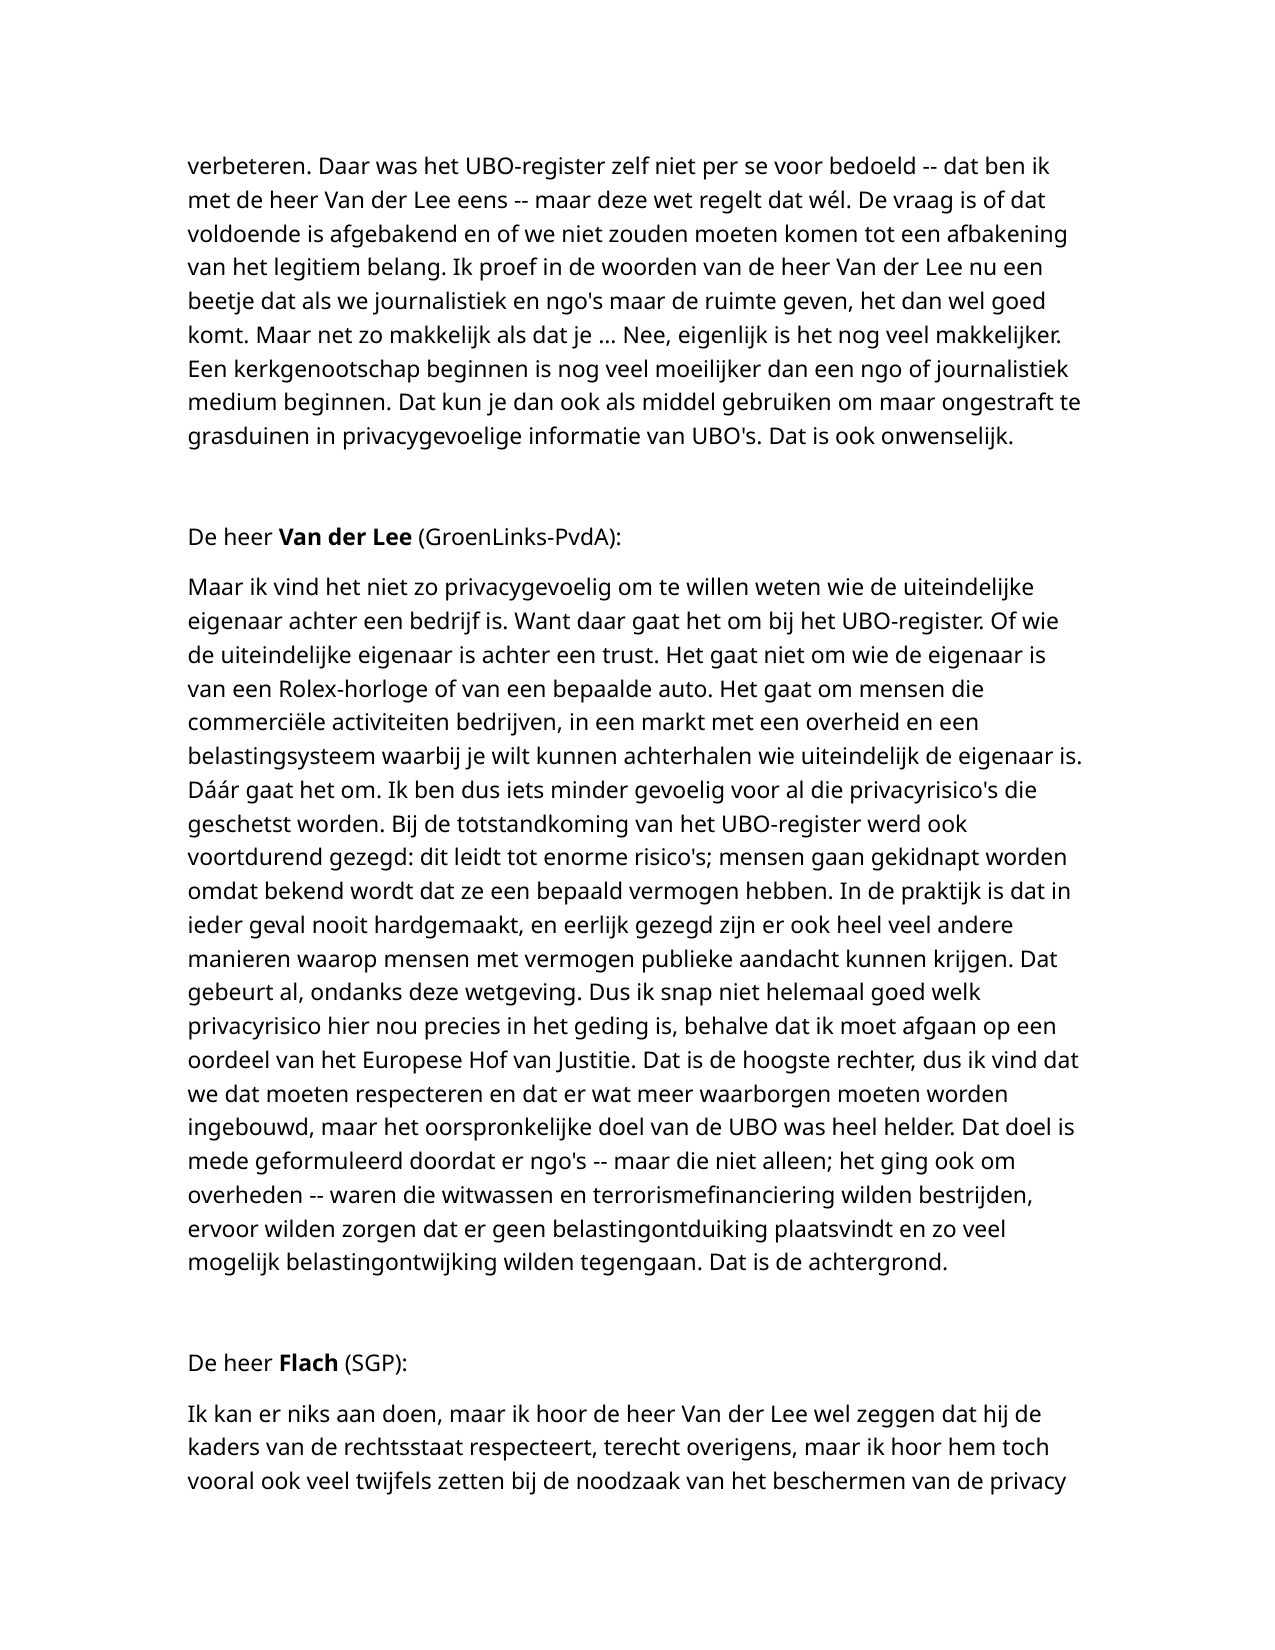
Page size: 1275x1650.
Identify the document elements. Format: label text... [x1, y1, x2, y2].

text Maar ik vind het niet zo privacygevoelig om te willen weten wie de uiteindelijke eigenaar achter een bedrijf is. Want daar gaat het om bij het UBO-register. Of wie de uiteindelijke eigenaar is achter een trust. Het gaat niet om wie de eigenaar is van een Rolex-horloge of van een bepaalde auto. Het gaat om mensen die commerciële activiteiten bedrijven, in een markt met een overheid en een belastingsysteem waarbij je wilt kunnen achterhalen wie uiteindelijk de eigenaar is. Dáár gaat het om. Ik ben dus iets minder gevoelig voor al die privacyrisico's die geschetst worden. Bij de totstandkoming van het UBO-register werd ook voortdurend gezegd: dit leidt tot enorme risico's; mensen gaan gekidnapt worden omdat bekend wordt dat ze een bepaald vermogen hebben. In de praktijk is dat in ieder geval nooit hardgemaakt, en eerlijk gezegd zijn er ook heel veel andere manieren waarop mensen met vermogen publieke aandacht kunnen krijgen. Dat gebeurt al, ondanks deze wetgeving. Dus ik snap niet helemaal goed welk privacyrisico hier nou precies in het geding is, behalve dat ik moet afgaan op een oordeel van het Europese Hof van Justitie. Dat is de hoogste rechter, dus ik vind dat we dat moeten respecteren en dat er wat meer waarborgen moeten worden ingebouwd, maar het oorspronkelijke doel van de UBO was heel helder. Dat doel is mede geformuleerd doordat er ngo's -- maar die niet alleen; het ging ook om overheden -- waren die witwassen en terrorismefinanciering wilden bestrijden, ervoor wilden zorgen dat er geen belastingontduiking plaatsvindt en zo veel mogelijk belastingontwijking wilden tegengaan. Dat is de achtergrond. [187, 571, 1087, 1277]
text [187, 1397, 1087, 1496]
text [187, 150, 1087, 451]
text De heer Van der Lee (GroenLinks-PvdA): [187, 521, 1087, 552]
text De heer Flach (SGP): [187, 1347, 1087, 1378]
